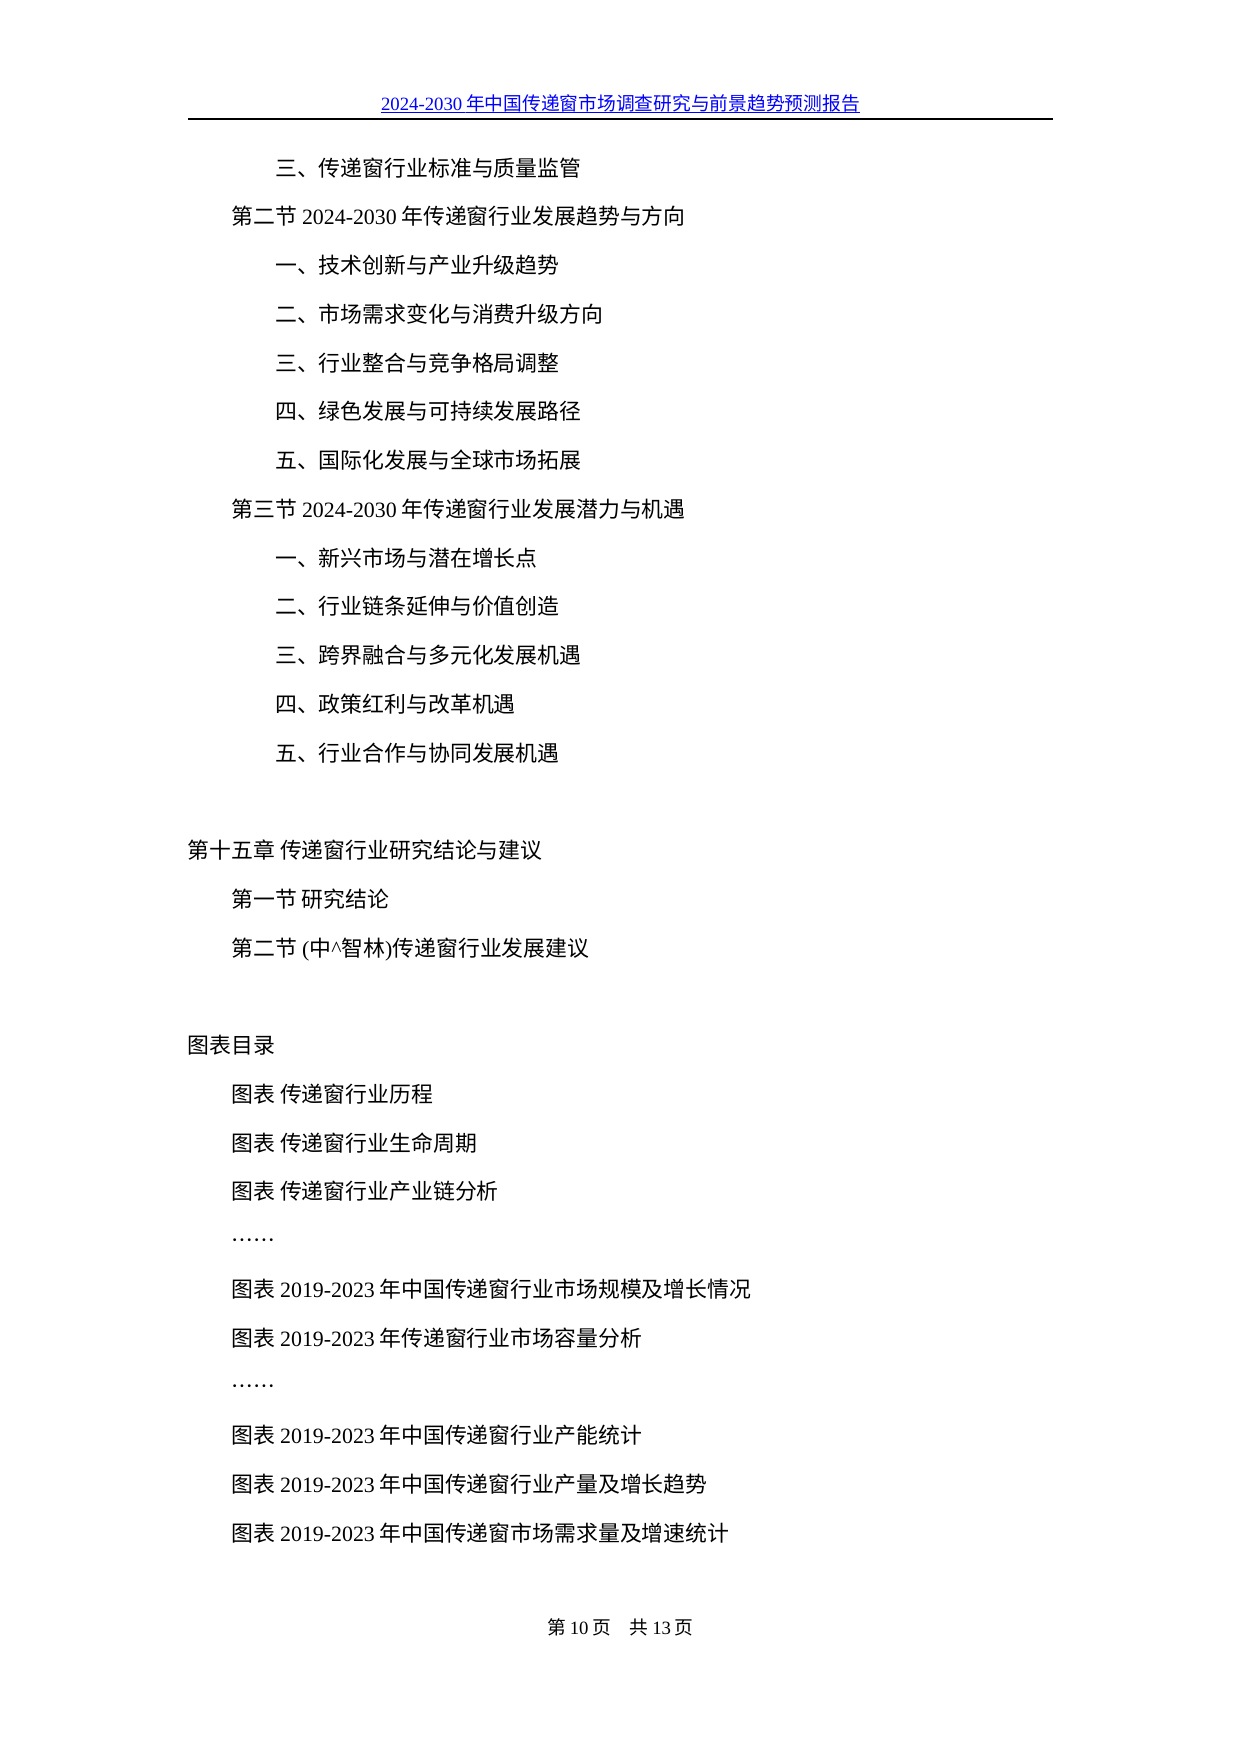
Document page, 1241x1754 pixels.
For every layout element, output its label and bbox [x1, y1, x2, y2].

text [187, 150, 1053, 1548]
